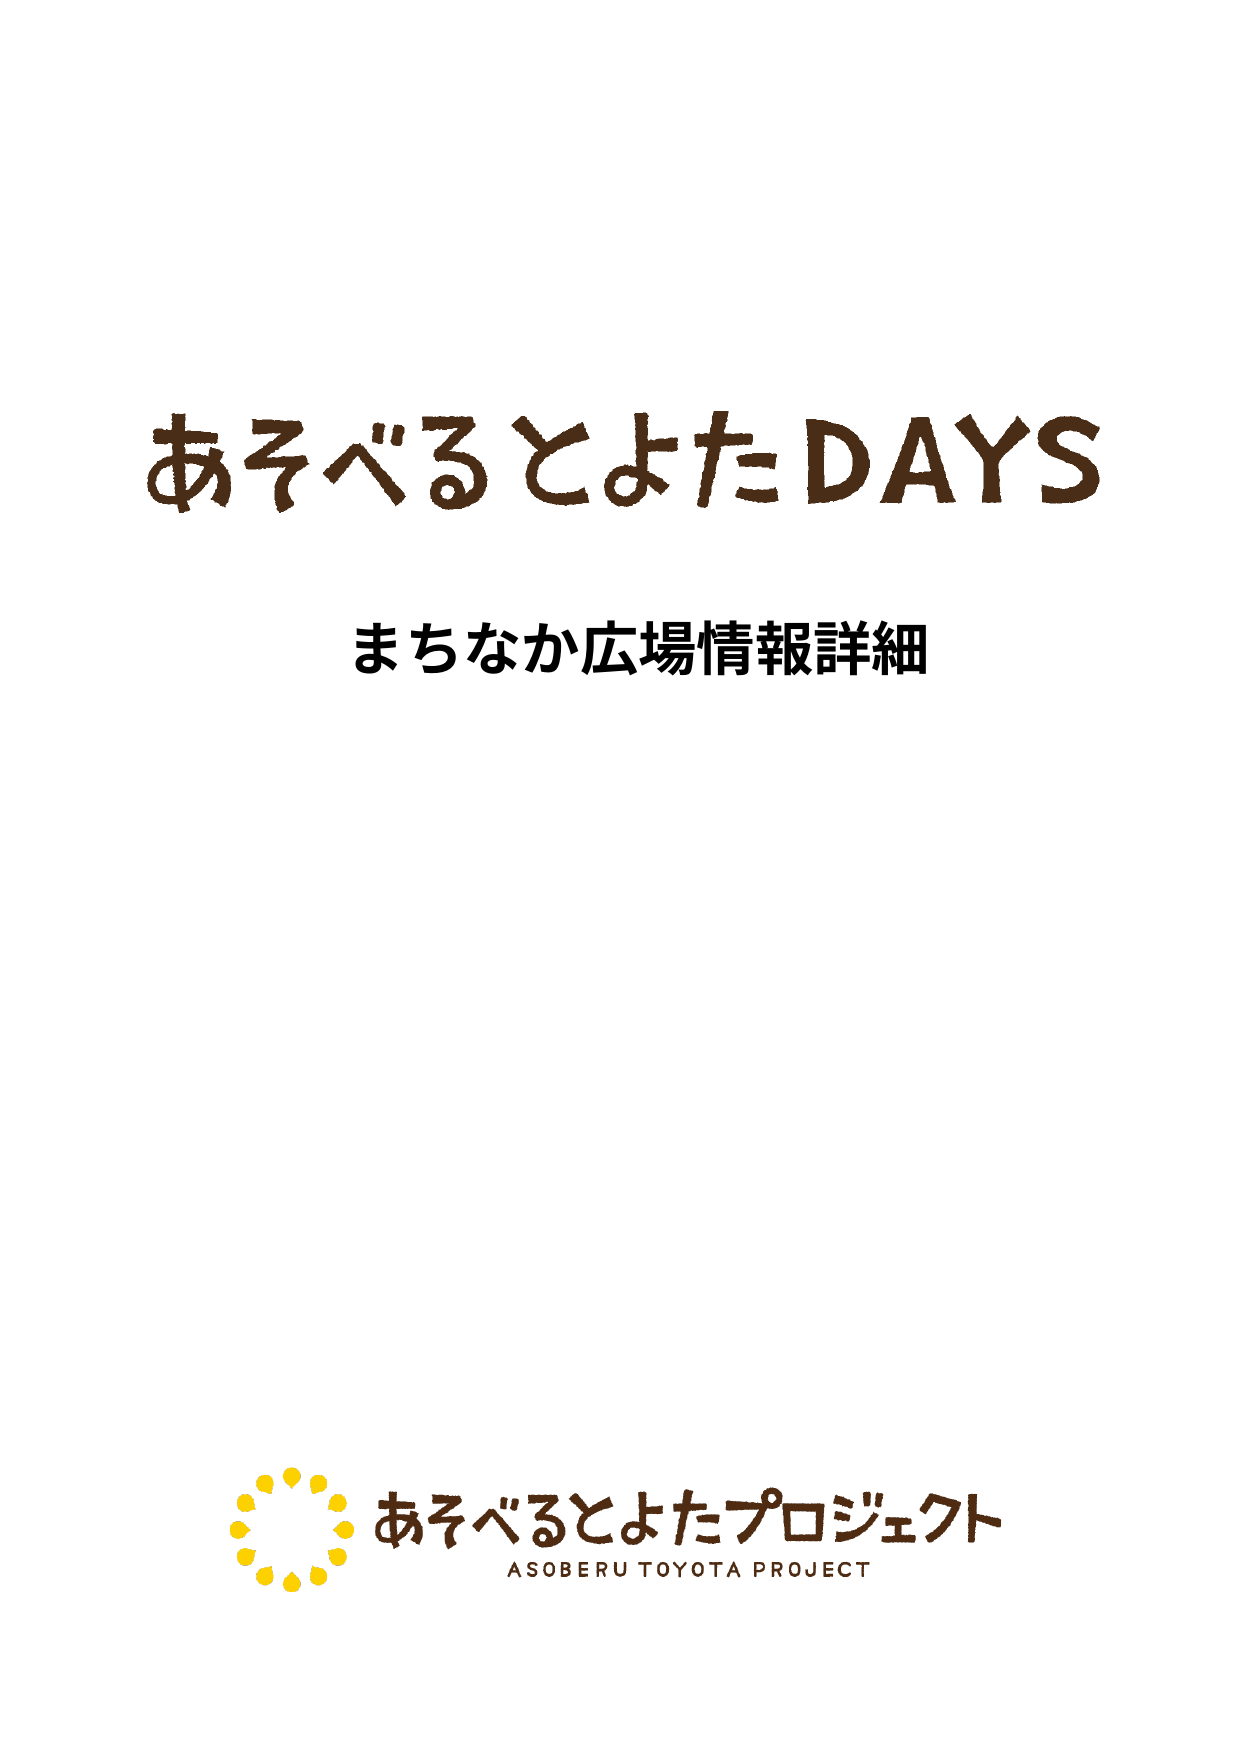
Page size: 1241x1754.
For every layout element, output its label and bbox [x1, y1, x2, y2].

picture [229, 1467, 1002, 1592]
picture [146, 411, 1105, 516]
